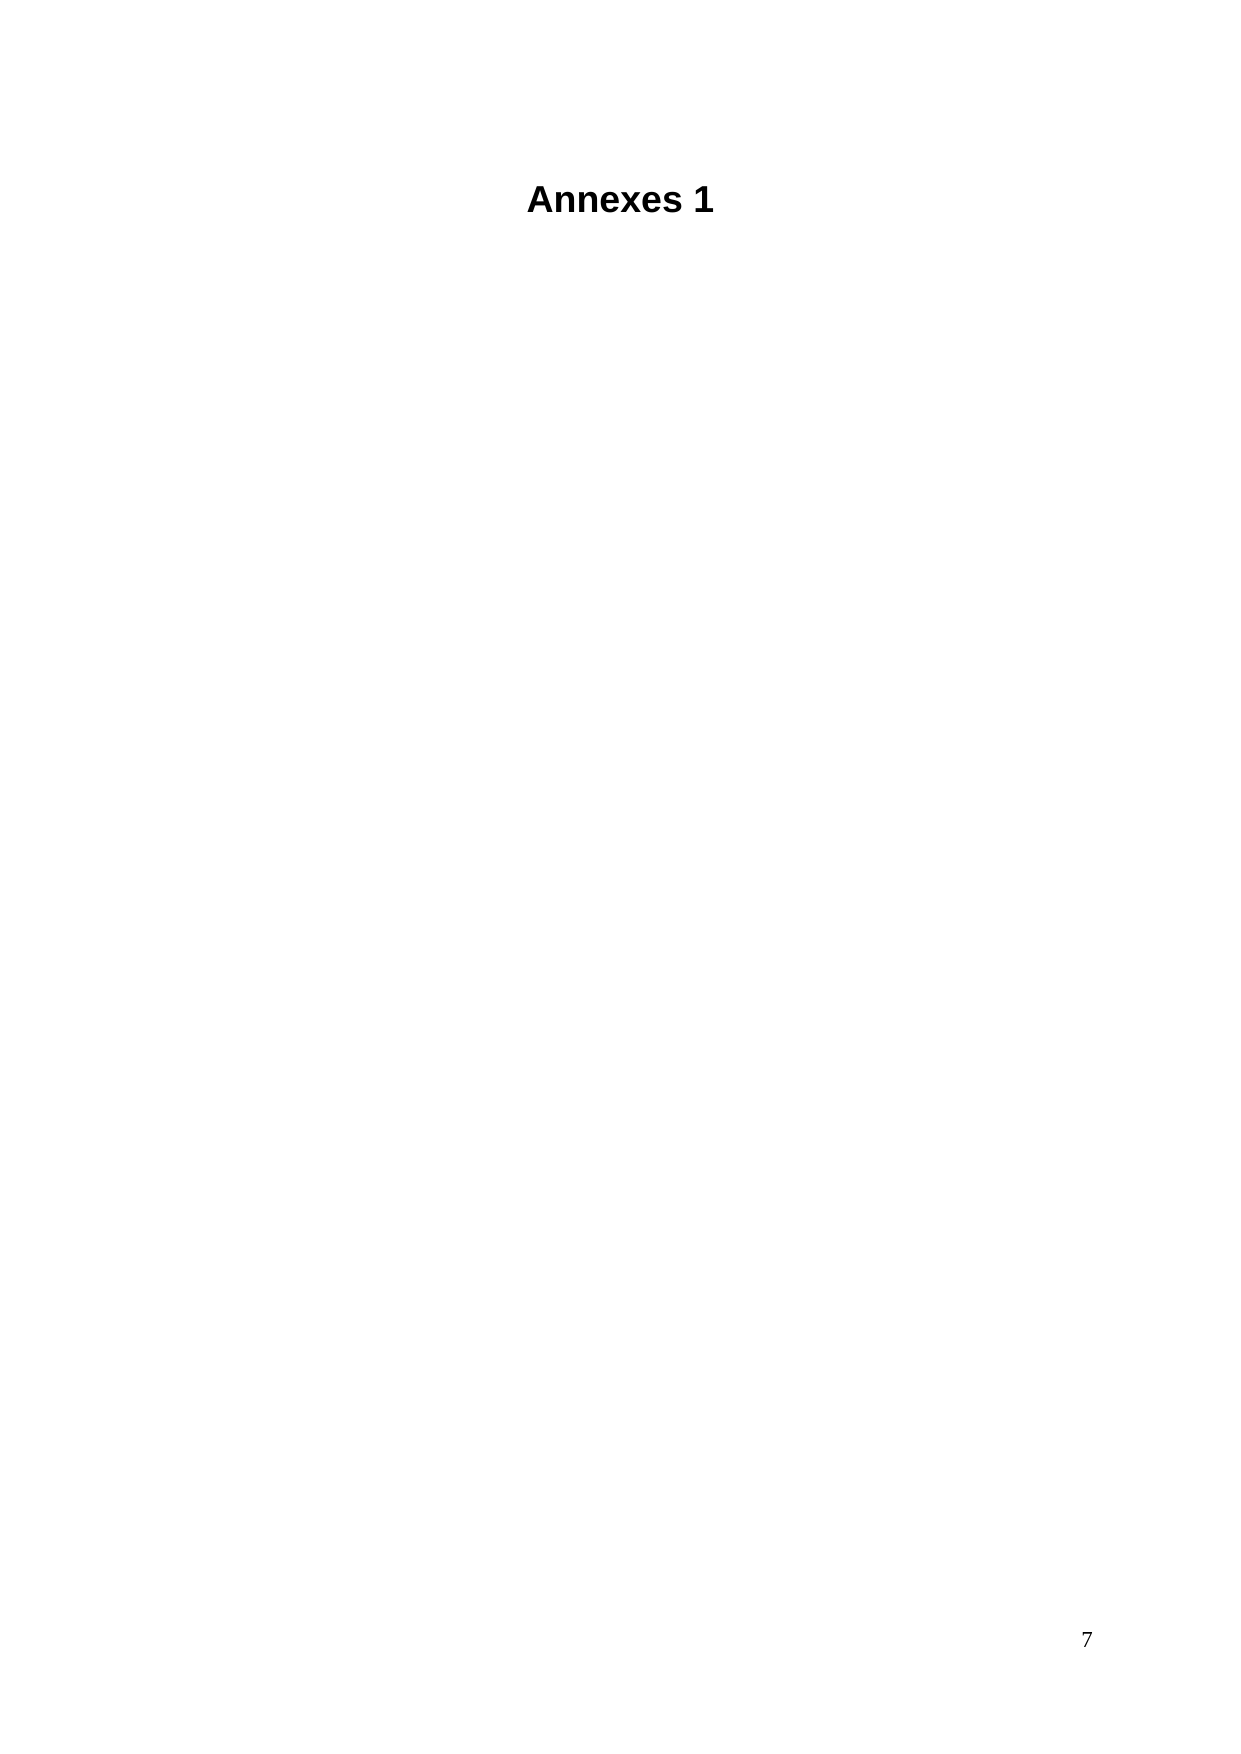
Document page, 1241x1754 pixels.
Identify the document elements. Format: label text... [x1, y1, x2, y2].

text Annexes 1 [148, 177, 1093, 220]
